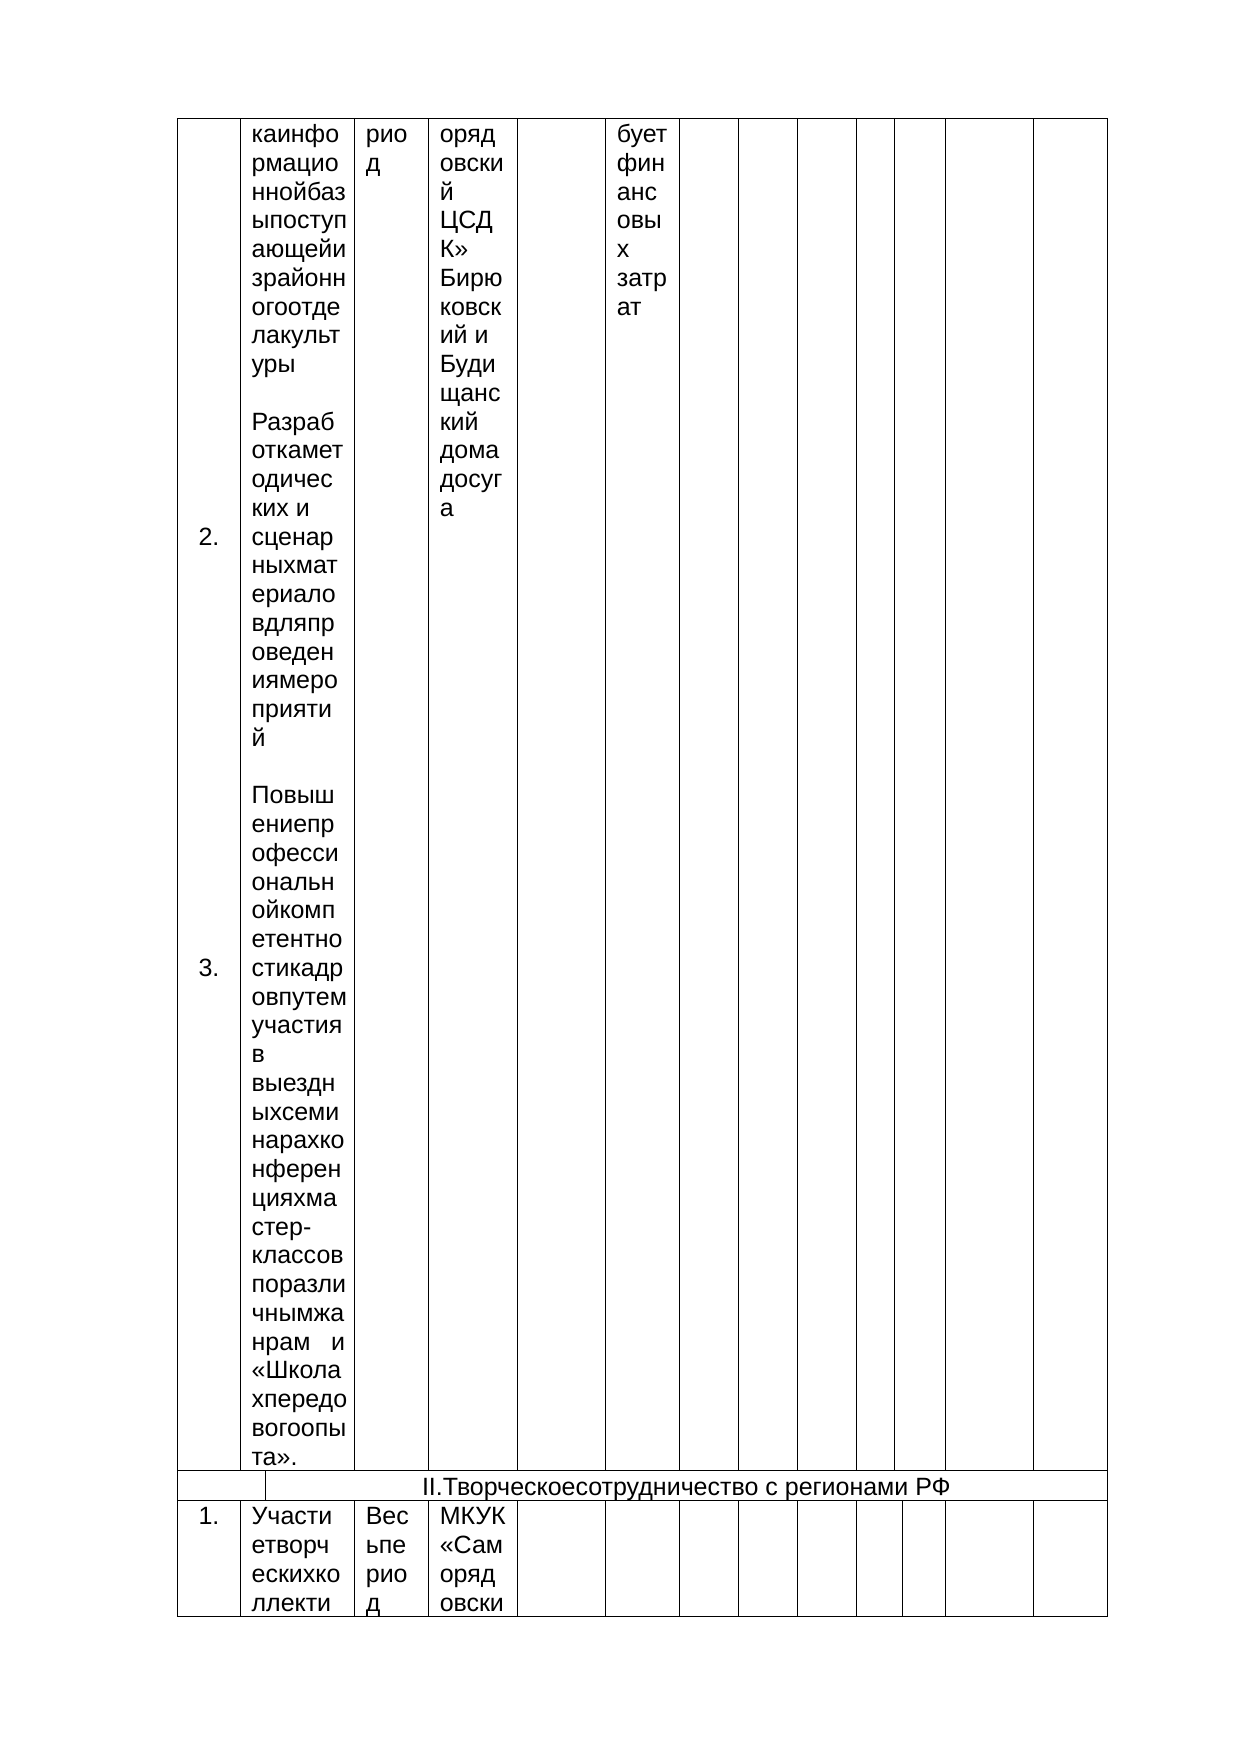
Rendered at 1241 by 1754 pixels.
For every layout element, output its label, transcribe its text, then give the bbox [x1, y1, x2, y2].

table_cell [946, 1501, 1033, 1616]
table_cell [903, 1501, 945, 1616]
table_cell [241, 119, 354, 1470]
table_cell Весьпериод [355, 119, 428, 1470]
table_cell [895, 119, 945, 1470]
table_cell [606, 119, 679, 1470]
table_cell 1. 2. 3. [178, 119, 240, 1470]
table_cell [241, 1501, 354, 1616]
table_cell [518, 119, 605, 1470]
table_cell Весьпериод [355, 1501, 428, 1616]
table_cell [680, 1501, 738, 1616]
table_cell [798, 1501, 856, 1616]
table_cell [680, 119, 738, 1470]
table_cell 1. [178, 1501, 240, 1616]
table_cell [1034, 119, 1107, 1470]
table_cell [429, 119, 517, 1470]
table_cell [946, 119, 1033, 1470]
table_cell [178, 1471, 265, 1500]
table_cell [857, 1501, 902, 1616]
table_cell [429, 1501, 517, 1616]
table_cell [518, 1501, 605, 1616]
table_cell [739, 1501, 797, 1616]
table_cell [798, 119, 856, 1470]
table_cell [739, 119, 797, 1470]
table_cell II.Творческоесотрудничество с регионами РФ [266, 1471, 1107, 1500]
table_cell [857, 119, 894, 1470]
table_cell [1034, 1501, 1107, 1616]
table_cell [606, 1501, 679, 1616]
